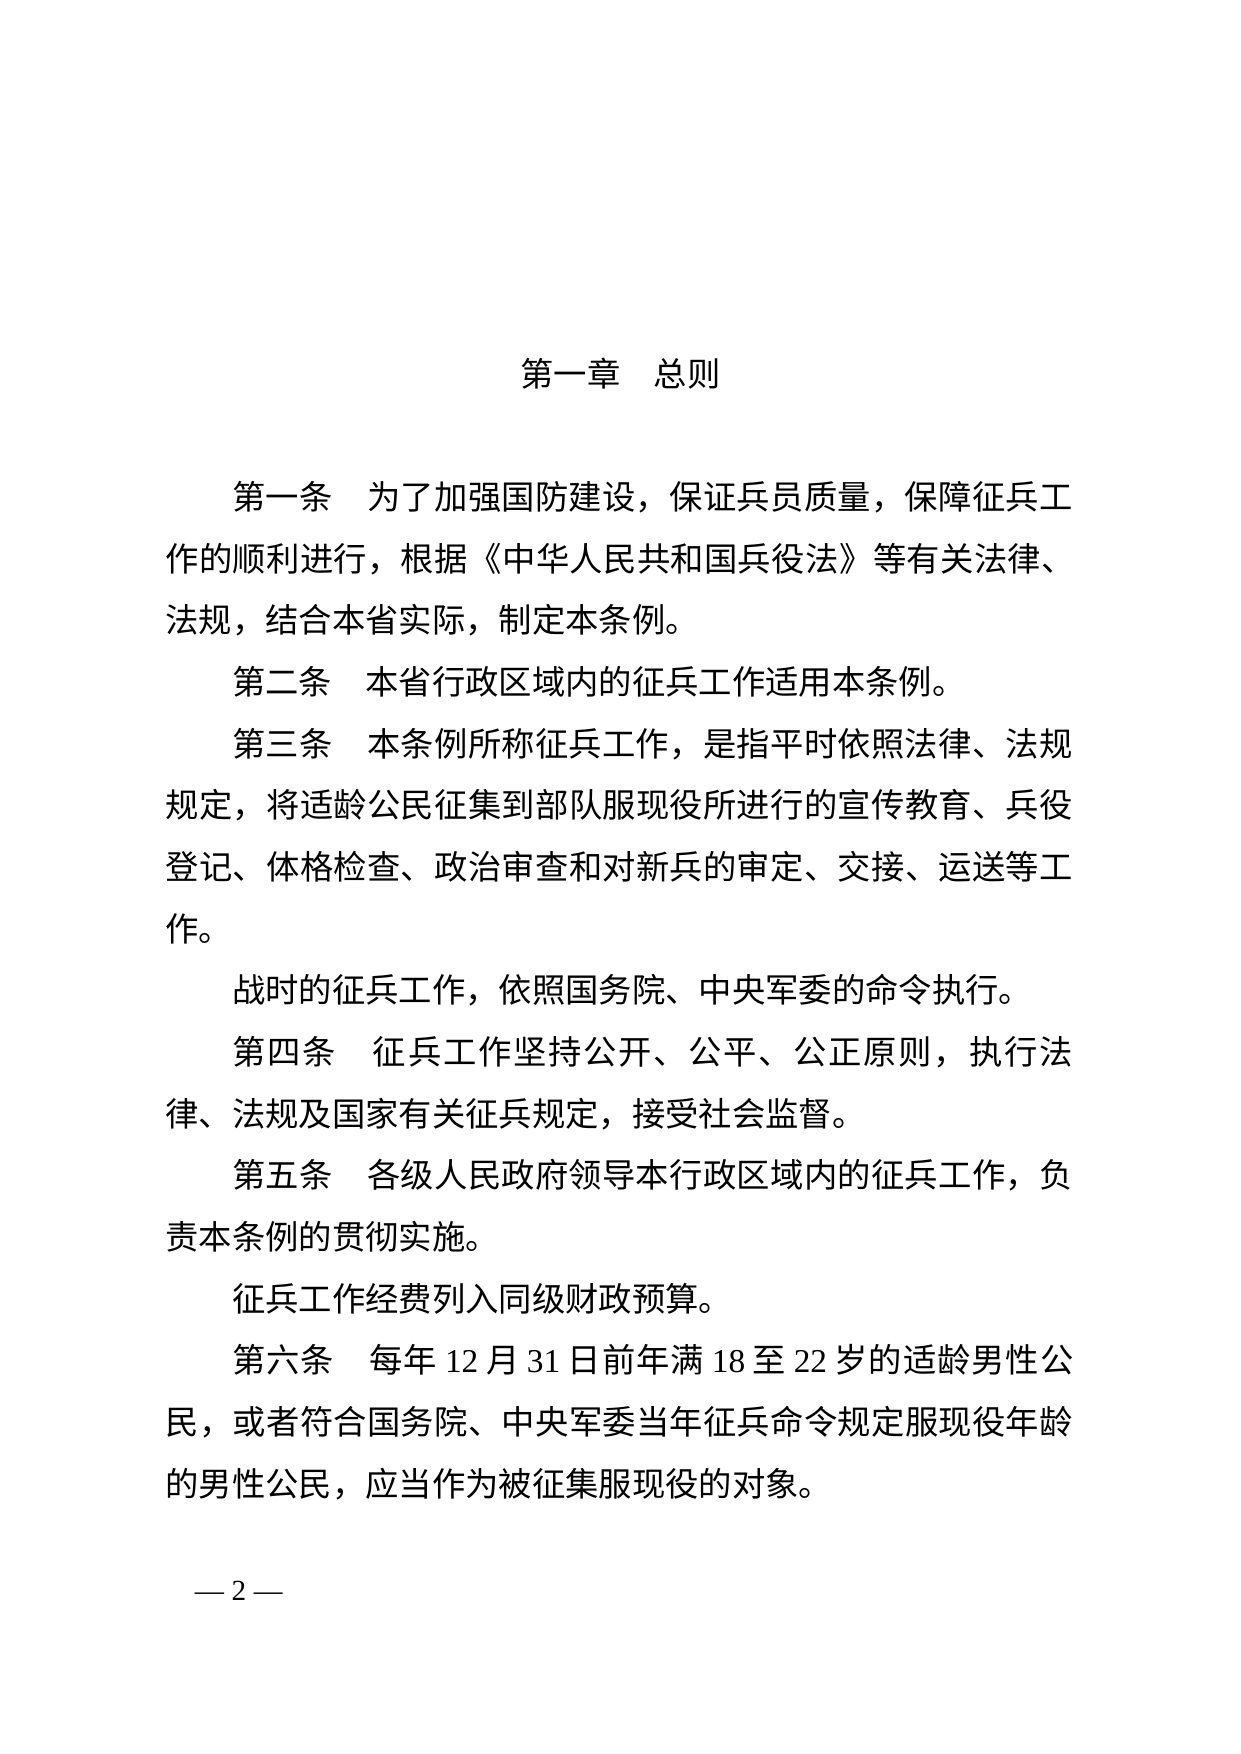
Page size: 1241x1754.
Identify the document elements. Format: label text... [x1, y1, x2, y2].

text 征兵工作经费列入同级财政预算。 [165, 1262, 1075, 1324]
text 第三条 本条例所称征兵工作，是指平时依照法律、法规规定，将适龄公民征集到部队服现役所进行的宣传教育、兵役登记、体格检查、政治审查和对新兵的审定、交接、运送等工作。 [165, 707, 1075, 954]
text 第五条 各级人民政府领导本行政区域内的征兵工作，负责本条例的贯彻实施。 [165, 1139, 1075, 1262]
text 第四条 征兵工作坚持公开、公平、公正原则，执行法律、法规及国家有关征兵规定，接受社会监督。 [165, 1015, 1075, 1139]
text 第一条 为了加强国防建设，保证兵员质量，保障征兵工作的顺利进行，根据《中华人民共和国兵役法》等有关法律、法规，结合本省实际，制定本条例。 [165, 460, 1075, 645]
text 第二条 本省行政区域内的征兵工作适用本条例。 [165, 645, 1075, 707]
text 战时的征兵工作，依照国务院、中央军委的命令执行。 [165, 954, 1075, 1015]
text 第一章 总则 [165, 337, 1075, 399]
text 第六条 每年12月31日前年满18至22岁的适龄男性公民，或者符合国务院、中央军委当年征兵命令规定服现役年龄的男性公民，应当作为被征集服现役的对象。 [165, 1324, 1075, 1509]
